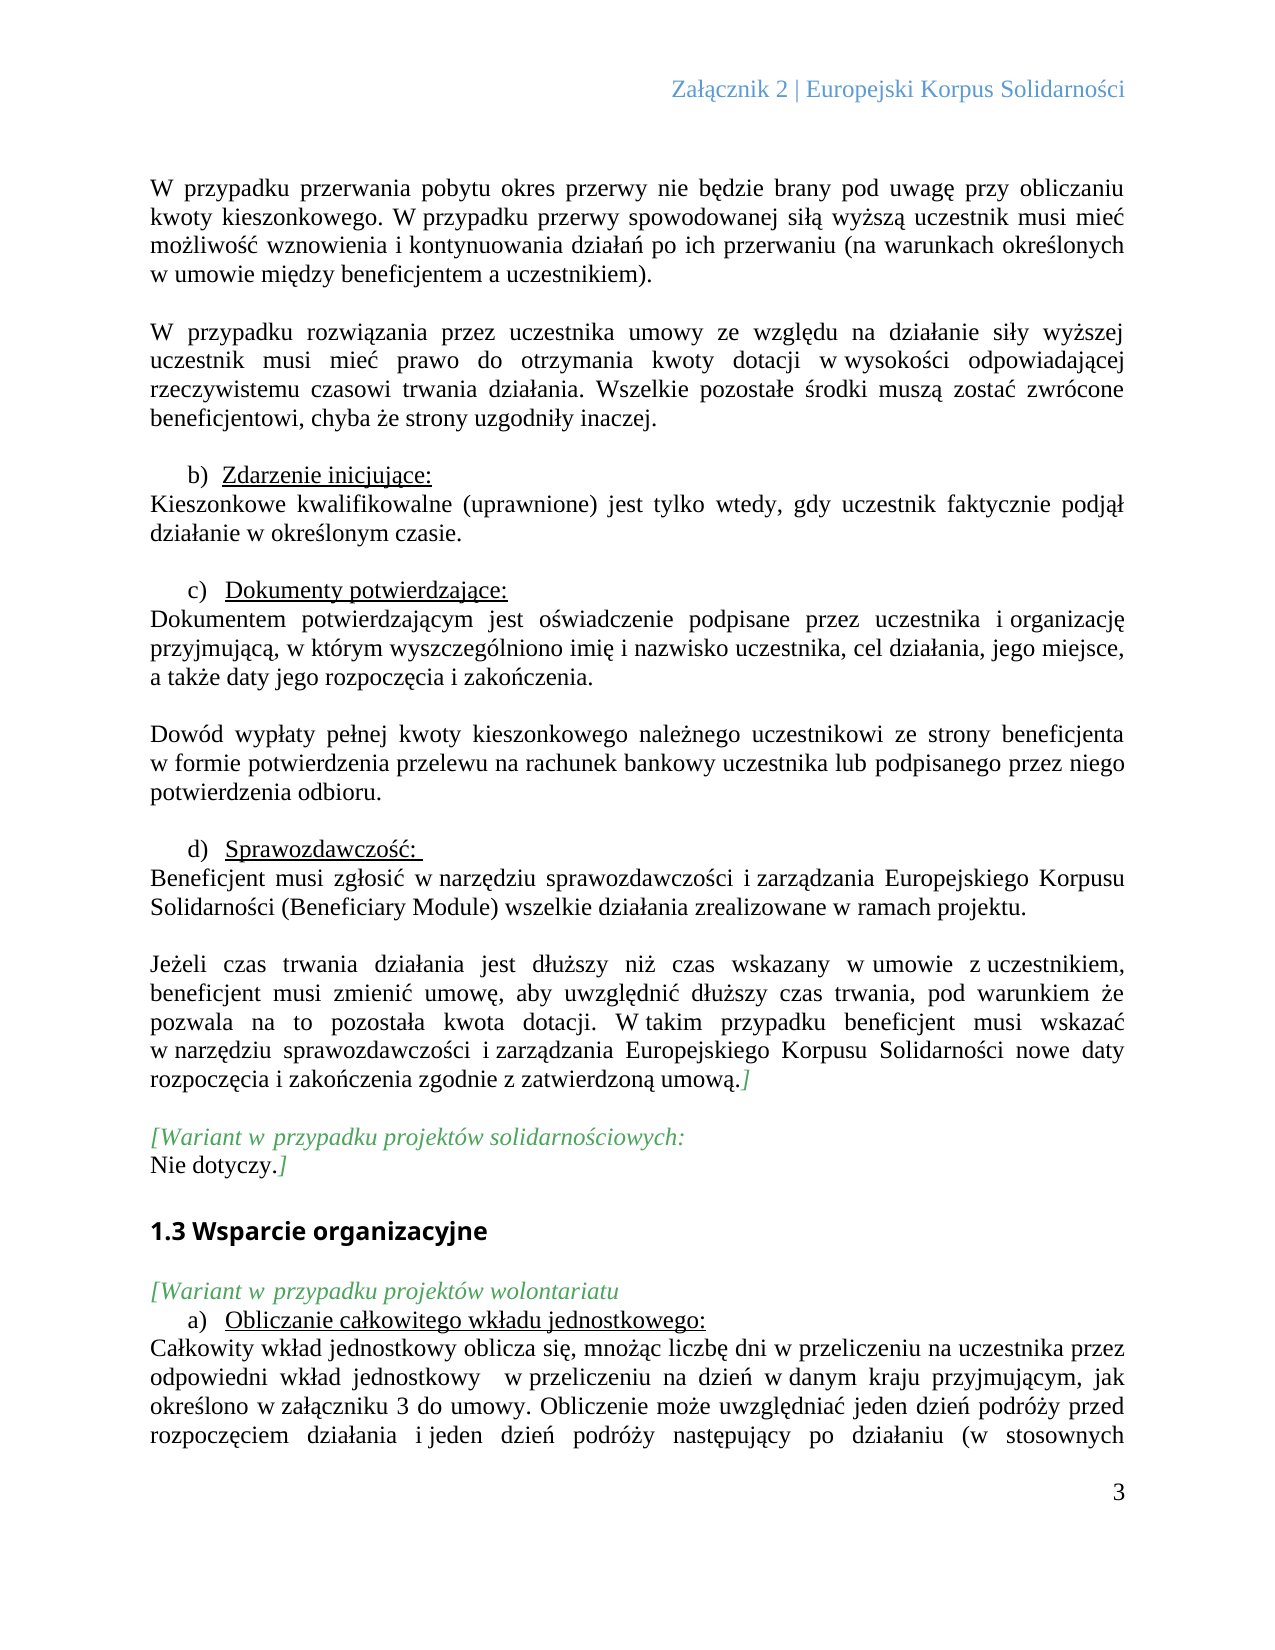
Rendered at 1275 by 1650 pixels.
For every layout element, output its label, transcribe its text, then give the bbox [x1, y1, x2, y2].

text Jeżeli czas trwania działania jest dłuższy niż czas wskazany w umowie z uczestnikiem, beneficjent musi zmienić umowę, aby uwzględnić dłuższy czas trwania, pod warunkiem że pozwala na to pozostała kwota dotacji. W takim przypadku beneficjent musi wskazać w narzędziu sprawozdawczości i zarządzania Europejskiego Korpusu Solidarności nowe daty rozpoczęcia i zakończenia zgodnie z zatwierdzoną umową.] [150, 949, 1125, 1093]
text [Wariant w przypadku projektów solidarnościowych: [150, 1122, 1125, 1150]
text Nie dotyczy.] [150, 1150, 1125, 1179]
list Obliczanie całkowitego wkładu jednostkowego: [187, 1305, 1125, 1333]
subtitle 1.3 Wsparcie organizacyjne [150, 1213, 1125, 1247]
list Sprawozdawczość: [187, 834, 1125, 863]
text Dowód wypłaty pełnej kwoty kieszonkowego należnego uczestnikowi ze strony beneficjenta w formie potwierdzenia przelewu na rachunek bankowy uczestnika lub podpisanego przez niego potwierdzenia odbioru. [150, 719, 1125, 805]
list Dokumenty potwierdzające: [187, 575, 1125, 604]
text Dokumentem potwierdzającym jest oświadczenie podpisane przez uczestnika i organizację przyjmującą, w którym wyszczególniono imię i nazwisko uczestnika, cel działania, jego miejsce, a także daty jego rozpoczęcia i zakończenia. [150, 604, 1125, 690]
text W przypadku przerwania pobytu okres przerwy nie będzie brany pod uwagę przy obliczaniu kwoty kieszonkowego. W przypadku przerwy spowodowanej siłą wyższą uczestnik musi mieć możliwość wznowienia i kontynuowania działań po ich przerwaniu (na warunkach określonych w umowie między beneficjentem a uczestnikiem). [150, 173, 1125, 288]
list Zdarzenie inicjujące: [187, 460, 1125, 489]
text Beneficjent musi zgłosić w narzędziu sprawozdawczości i zarządzania Europejskiego Korpusu Solidarności (Beneficiary Module) wszelkie działania zrealizowane w ramach projektu. [150, 863, 1125, 920]
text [150, 1333, 1125, 1448]
text W przypadku rozwiązania przez uczestnika umowy ze względu na działanie siły wyższej uczestnik musi mieć prawo do otrzymania kwoty dotacji w wysokości odpowiadającej rzeczywistemu czasowi trwania działania. Wszelkie pozostałe środki muszą zostać zwrócone beneficjentowi, chyba że strony uzgodniły inaczej. [150, 317, 1125, 432]
text [Wariant w przypadku projektów wolontariatu [150, 1276, 1125, 1305]
text Kieszonkowe kwalifikowalne (uprawnione) jest tylko wtedy, gdy uczestnik faktycznie podjął działanie w określonym czasie. [150, 489, 1125, 547]
